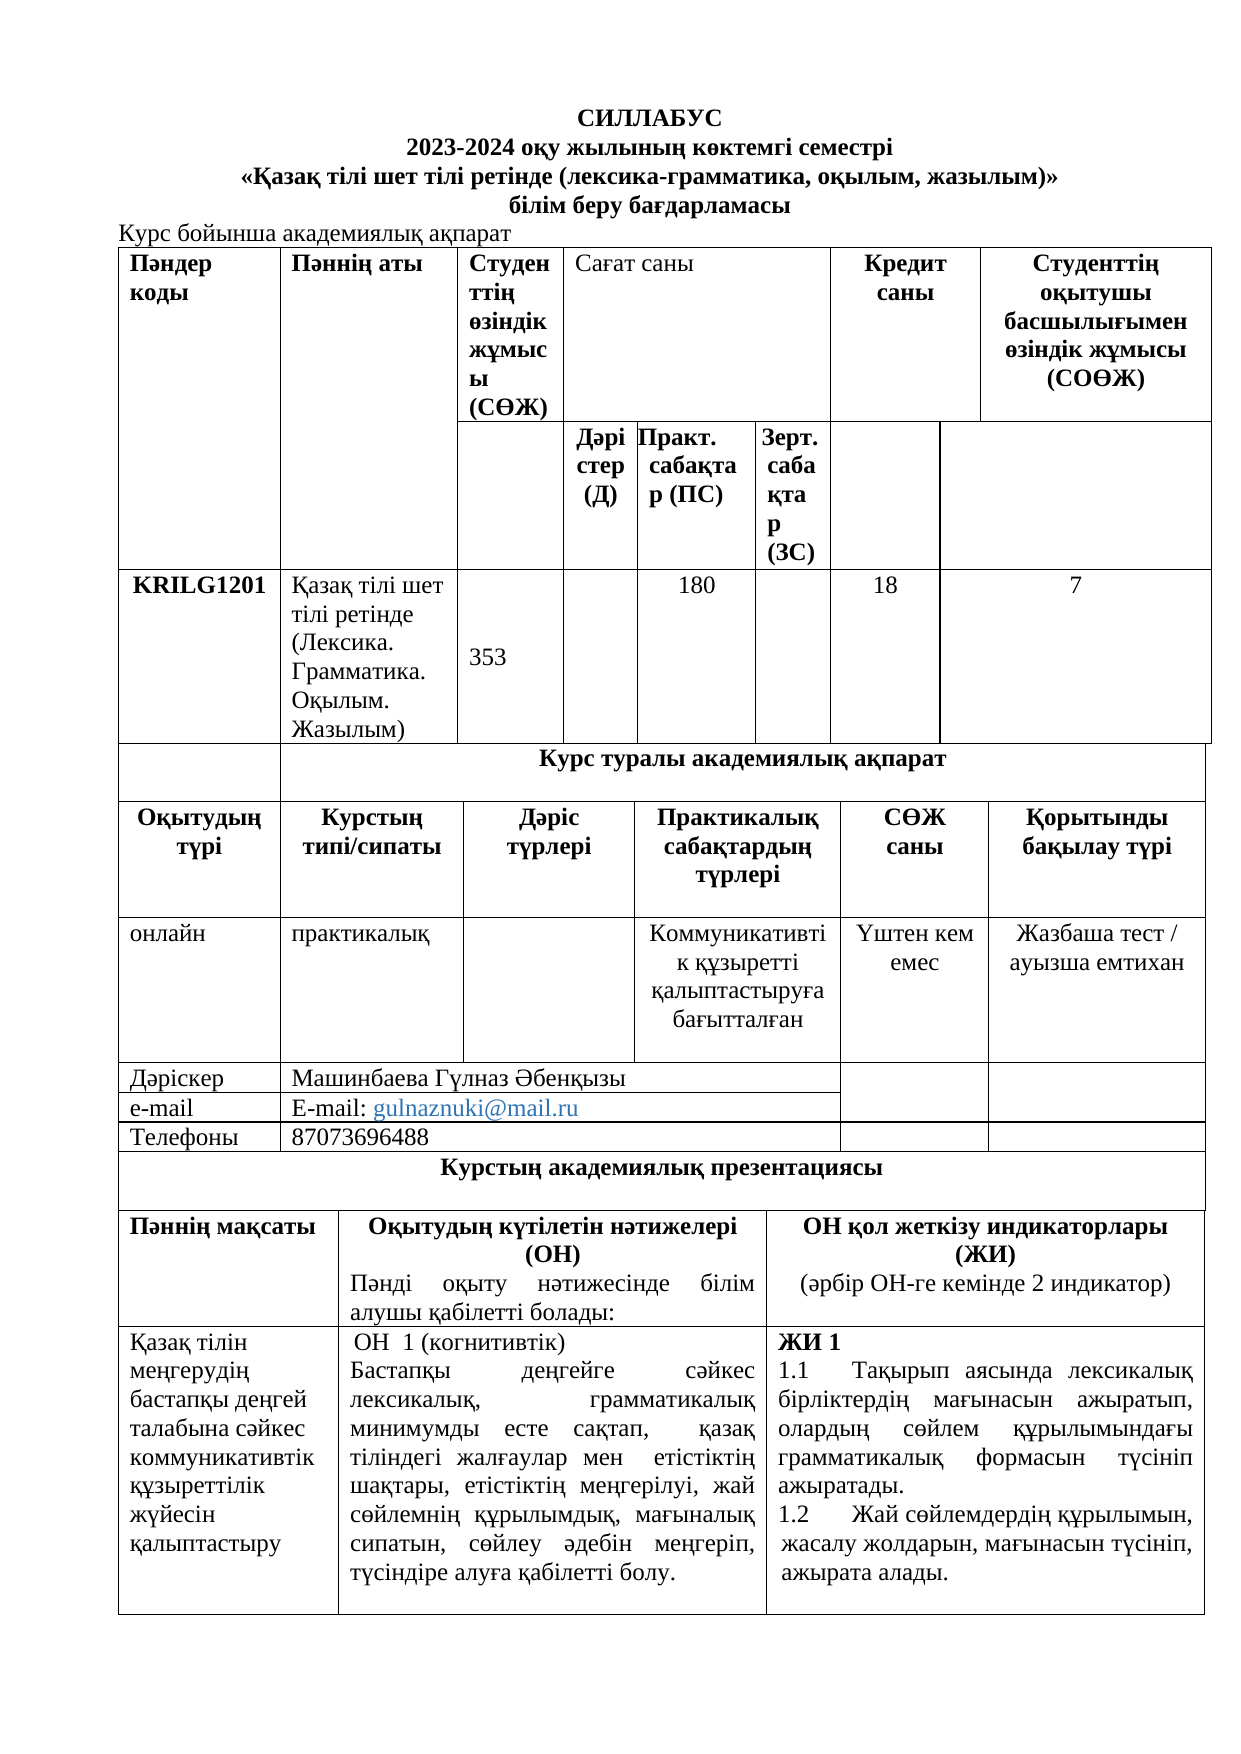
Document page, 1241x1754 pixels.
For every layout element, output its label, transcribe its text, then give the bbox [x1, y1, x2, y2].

table_cell 87073696488 [281, 1123, 840, 1151]
table_cell Қазақ тілі шет тілі ретінде (Лексика. Грамматика. Оқылым. Жазылым) [281, 570, 457, 742]
table_cell [989, 1063, 1205, 1121]
table_header Кредит саны [831, 248, 980, 421]
table_cell СӨЖ саны [841, 802, 988, 917]
table_cell e-mail [119, 1093, 280, 1121]
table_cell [119, 1327, 338, 1614]
table_cell Телефоны [119, 1123, 280, 1151]
table_cell Пәннің мақсаты [119, 1211, 338, 1326]
table_cell [119, 744, 280, 801]
table_cell Практикалық сабақтардың түрлері [635, 802, 840, 917]
table_cell Дәрістер (Д) [564, 422, 637, 569]
table_cell KRILG1201 [119, 570, 280, 742]
table_cell Оқытудың түрі [119, 802, 280, 917]
table_cell онлайн [119, 918, 280, 1062]
table_cell Қорытынды бақылау түрі [989, 802, 1205, 917]
text «Қазақ тілі шет тілі ретінде (лексика-грамматика, оқылым, жазылым)» [118, 161, 1181, 190]
table_cell Жазбаша тест / ауызша емтихан [989, 918, 1205, 1062]
table_cell Практ. сабақтар (ПС) [638, 422, 755, 569]
table_cell [564, 570, 637, 742]
table_cell 7 [941, 570, 1211, 742]
table_cell практикалық [281, 918, 463, 1062]
table_cell Оқытудың күтілетін нәтижелері (ОН) Пәнді оқыту нәтижесінде білім алушы қабілетті болады: [339, 1211, 766, 1326]
table_cell E-mail: gulnaznuki@mail.ru [281, 1093, 840, 1121]
table_cell [941, 422, 1211, 569]
table_cell Курстың типі/сипаты [281, 802, 463, 917]
table_header Студенттің өзіндік жұмысы (СӨЖ) [458, 248, 563, 421]
table_cell Курс туралы академиялық ақпарат [281, 744, 1205, 801]
table_cell Дәріскер [119, 1063, 280, 1092]
table_cell [841, 1123, 988, 1151]
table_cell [339, 1327, 766, 1614]
table_cell Коммуникативтік құзыретті қалыптастыруға бағытталған [635, 918, 840, 1062]
text Силлабус [118, 103, 1181, 132]
table_cell 353 [458, 570, 563, 742]
table_cell [464, 918, 634, 1062]
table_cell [767, 1327, 1204, 1614]
table_header Сағат саны [564, 248, 830, 421]
table_cell [756, 570, 830, 742]
table_cell [831, 422, 939, 569]
table_cell [841, 1063, 988, 1121]
table_header Пәннің аты [281, 248, 457, 569]
text білім беру бағдарламасы [118, 190, 1181, 218]
text Курс бойынша академиялық ақпарат [118, 218, 1181, 247]
table_cell [458, 422, 563, 569]
table_cell [989, 1123, 1205, 1151]
table_cell 18 [831, 570, 939, 742]
table_cell 180 [638, 570, 755, 742]
table_cell Дәріс түрлері [464, 802, 634, 917]
table_cell Зерт. сабақтар (ЗС) [756, 422, 830, 569]
table_cell Үштен кем емес [841, 918, 988, 1062]
table_header Студенттің оқытушы басшылығымен өзіндік жұмысы (СОӨЖ) [981, 248, 1211, 421]
table_cell Курстың академиялық презентациясы [119, 1152, 1205, 1210]
table_cell ОН қол жеткізу индикаторлары (ЖИ) (әрбір ОН-ге кемінде 2 индикатор) [767, 1211, 1204, 1326]
table_cell Машинбаева Гүлназ Әбенқызы [281, 1063, 840, 1092]
table_header Пәндер коды [119, 248, 280, 569]
text 2023-2024 оқу жылының көктемгі семестрі [118, 132, 1181, 161]
